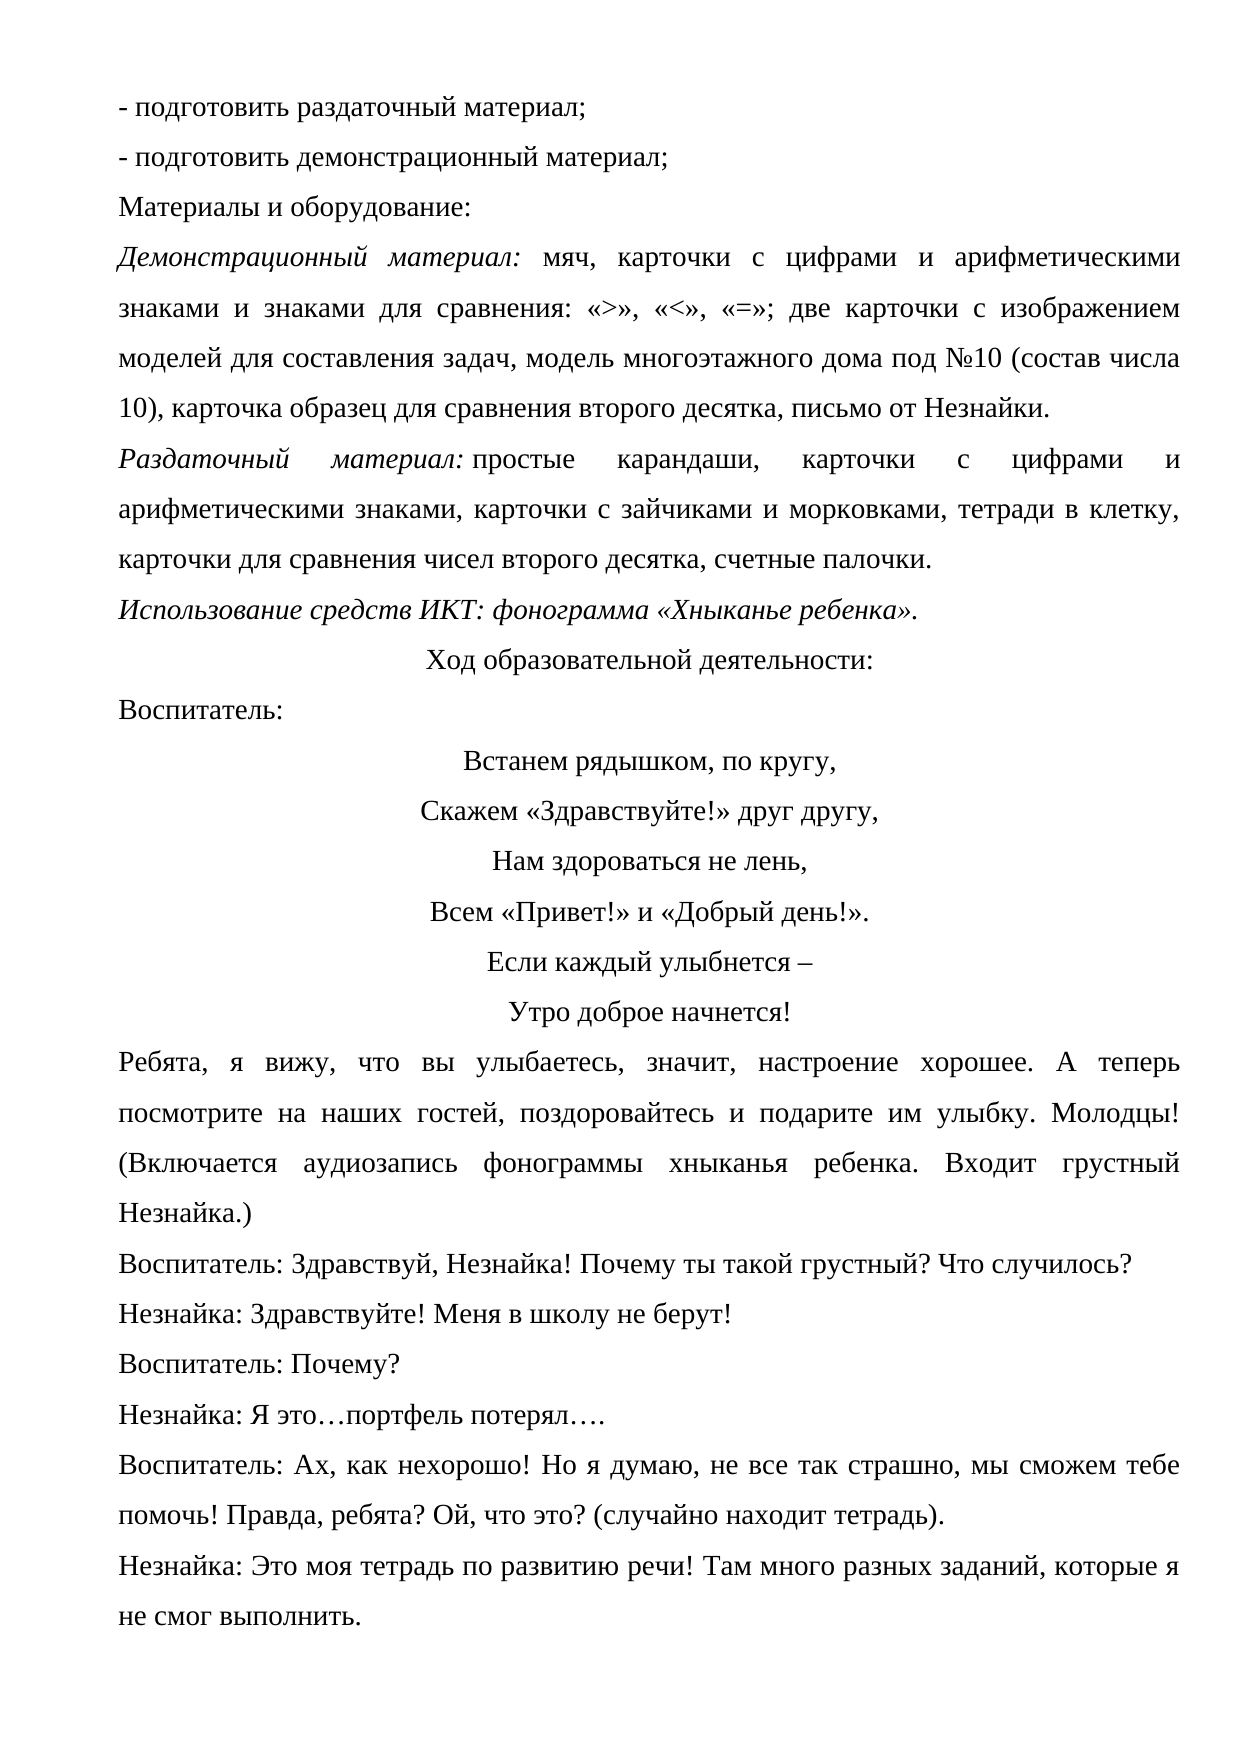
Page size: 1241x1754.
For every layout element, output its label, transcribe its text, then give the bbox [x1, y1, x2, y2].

text - подготовить раздаточный материал; [118, 89, 1181, 122]
text Незнайка: Я это…портфель потерял…. [118, 1397, 1181, 1430]
text Раздаточный материал: простые карандаши, карточки с цифрами и арифметическими знаками, карточки с зайчиками и морковками, тетради в клетку, карточки для сравнения чисел второго десятка, счетные палочки. [118, 441, 1181, 575]
text Скажем «Здравствуйте!» друг другу, [118, 793, 1181, 827]
text - подготовить демонстрационный материал; [118, 139, 1181, 172]
text Встанем рядышком, по кругу, [118, 743, 1181, 776]
text Утро доброе начнется! [118, 994, 1181, 1028]
text Воспитатель: [118, 692, 1181, 726]
text Незнайка: Здравствуйте! Меня в школу не берут! [118, 1296, 1181, 1330]
text Если каждый улыбнется – [118, 944, 1181, 977]
text Использование средств ИКТ: фонограмма «Хныканье ребенка». [118, 592, 1181, 625]
text Материалы и оборудование: [118, 189, 1181, 223]
text Воспитатель: Почему? [118, 1346, 1181, 1380]
text Воспитатель: Здравствуй, Незнайка! Почему ты такой грустный? Что случилось? [118, 1246, 1181, 1279]
text Ход образовательной деятельности: [118, 642, 1181, 676]
text Нам здороваться не лень, [118, 843, 1181, 877]
text Ребята, я вижу, что вы улыбаетесь, значит, настроение хорошее. А теперь посмотрите на наших гостей, поздоровайтесь и подарите им улыбку. Молодцы! (Включается аудиозапись фонограммы хныканья ребенка. Входит грустный Незнайка.) [118, 1044, 1181, 1229]
text Всем «Привет!» и «Добрый день!». [118, 894, 1181, 927]
text Незнайка: Это моя тетрадь по развитию речи! Там много разных заданий, которые я не смог выполнить. [118, 1548, 1181, 1632]
text Демонстрационный материал: мяч, карточки с цифрами и арифметическими знаками и знаками для сравнения: «>», «<», «=»; две карточки с изображением моделей для составления задач, модель многоэтажного дома под №10 (состав числа 10), карточка образец для сравнения второго десятка, письмо от Незнайки. [118, 239, 1181, 424]
text Воспитатель: Ах, как нехорошо! Но я думаю, не все так страшно, мы сможем тебе помочь! Правда, ребята? Ой, что это? (случайно находит тетрадь). [118, 1447, 1181, 1531]
